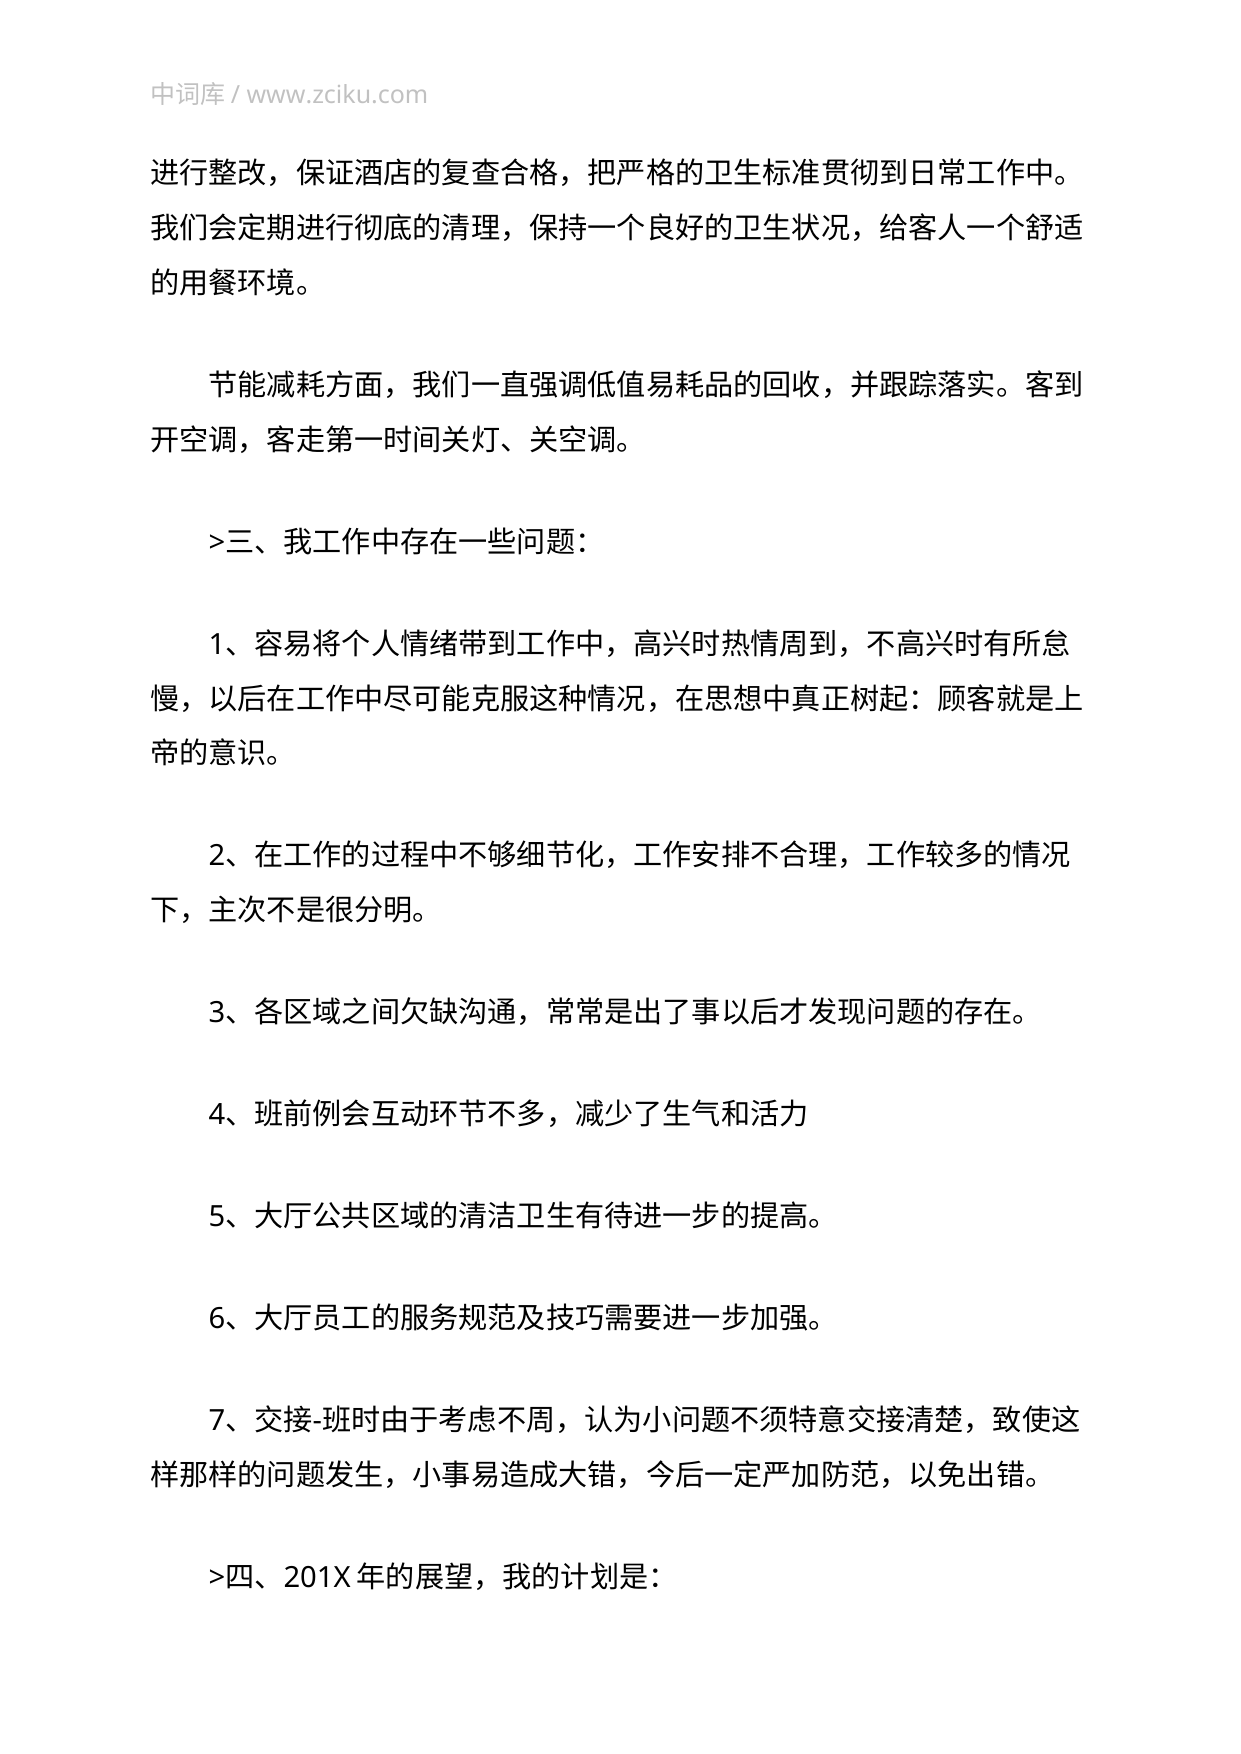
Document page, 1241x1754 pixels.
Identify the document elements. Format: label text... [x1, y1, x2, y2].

text 7、交接-班时由于考虑不周，认为小问题不须特意交接清楚，致使这样那样的问题发生，小事易造成大错，今后一定严加防范，以免出错。 [150, 1397, 1090, 1494]
text >四、201X年的展望，我的计划是： [150, 1553, 1090, 1596]
text 6、大厅员工的服务规范及技巧需要进一步加强。 [150, 1294, 1090, 1337]
text 2、在工作的过程中不够细节化，工作安排不合理，工作较多的情况下，主次不是很分明。 [150, 832, 1090, 929]
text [150, 150, 1090, 302]
text 5、大厅公共区域的清洁卫生有待进一步的提高。 [150, 1193, 1090, 1235]
text 节能减耗方面，我们一直强调低值易耗品的回收，并跟踪落实。客到开空调，客走第一时间关灯、关空调。 [150, 362, 1090, 459]
text >三、我工作中存在一些问题： [150, 518, 1090, 561]
text 3、各区域之间欠缺沟通，常常是出了事以后才发现问题的存在。 [150, 989, 1090, 1031]
text 1、容易将个人情绪带到工作中，高兴时热情周到，不高兴时有所怠慢，以后在工作中尽可能克服这种情况，在思想中真正树起：顾客就是上帝的意识。 [150, 620, 1090, 772]
text 4、班前例会互动环节不多，减少了生气和活力 [150, 1091, 1090, 1133]
